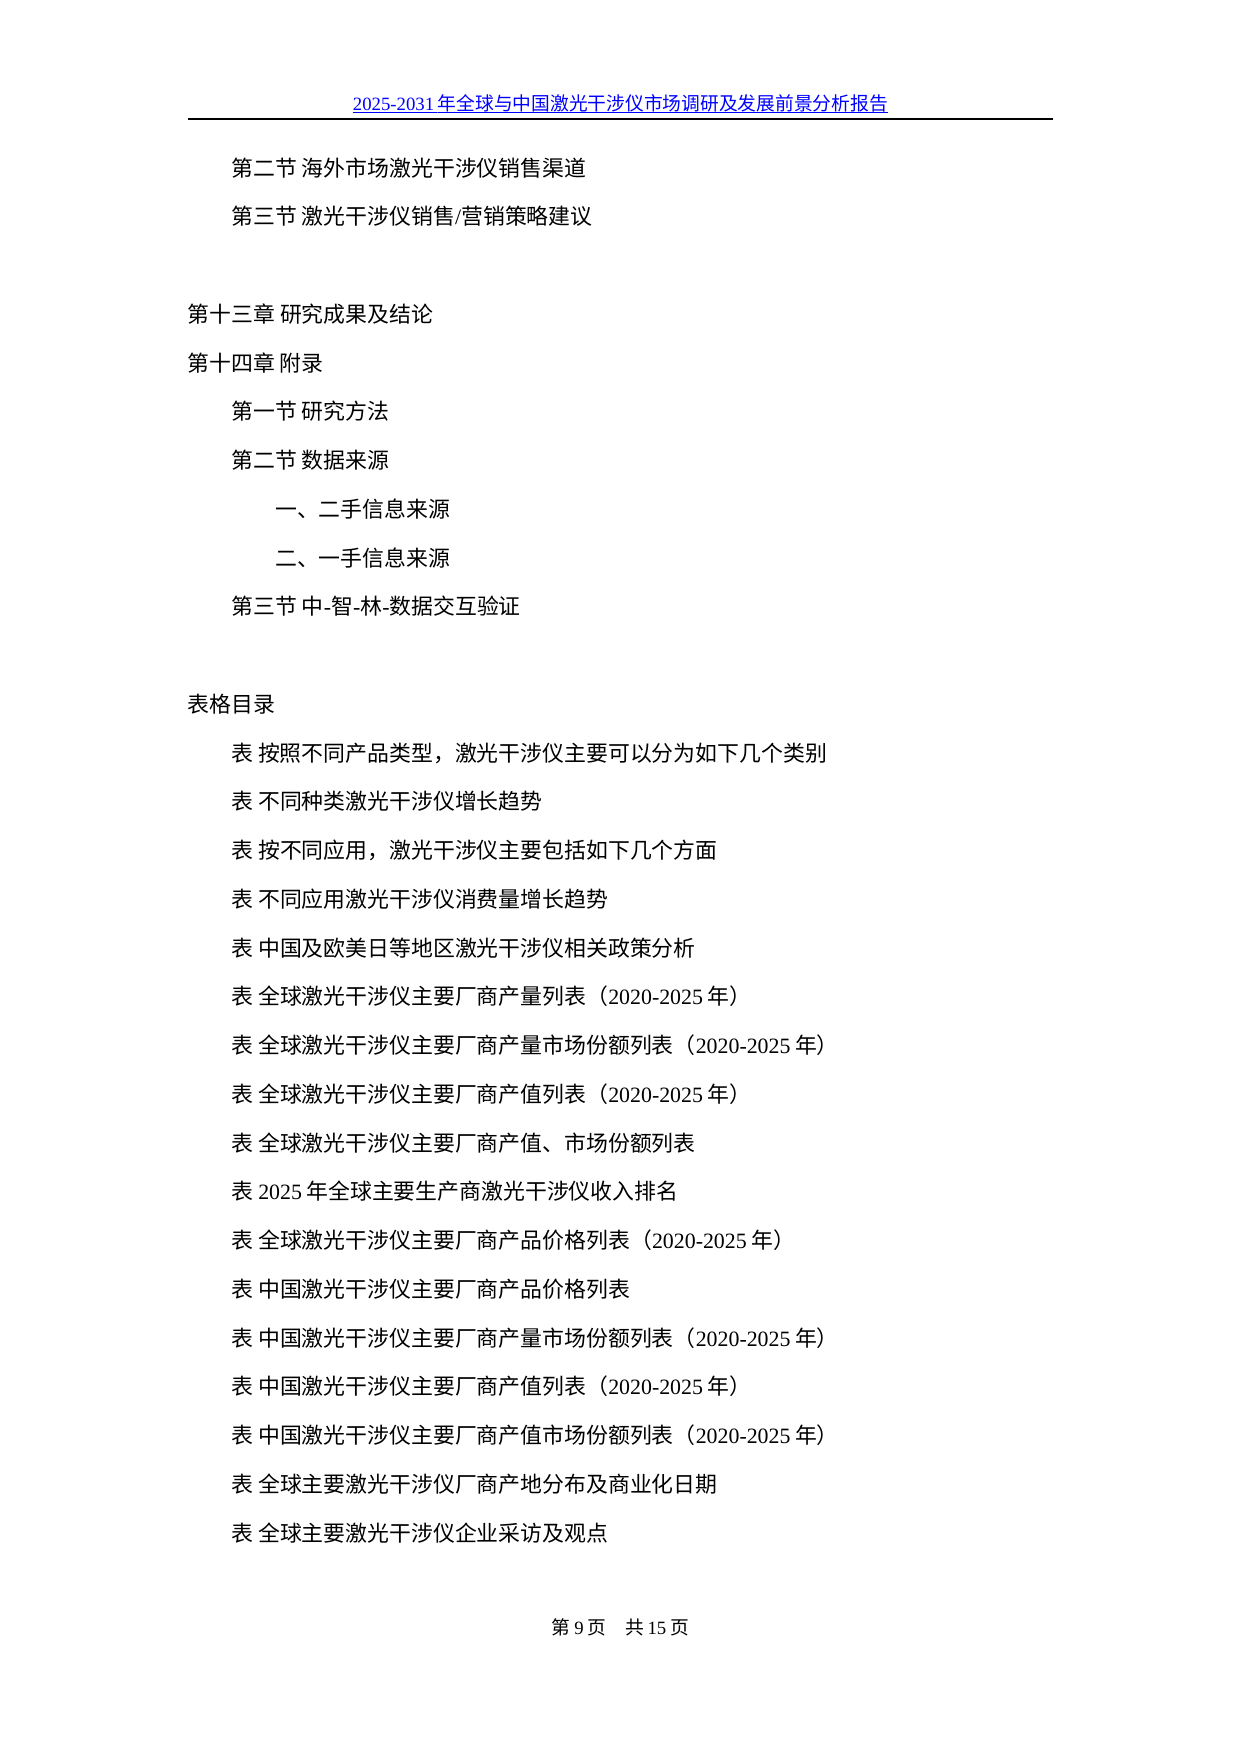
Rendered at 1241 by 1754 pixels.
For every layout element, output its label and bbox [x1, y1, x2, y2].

text [187, 150, 1053, 1548]
